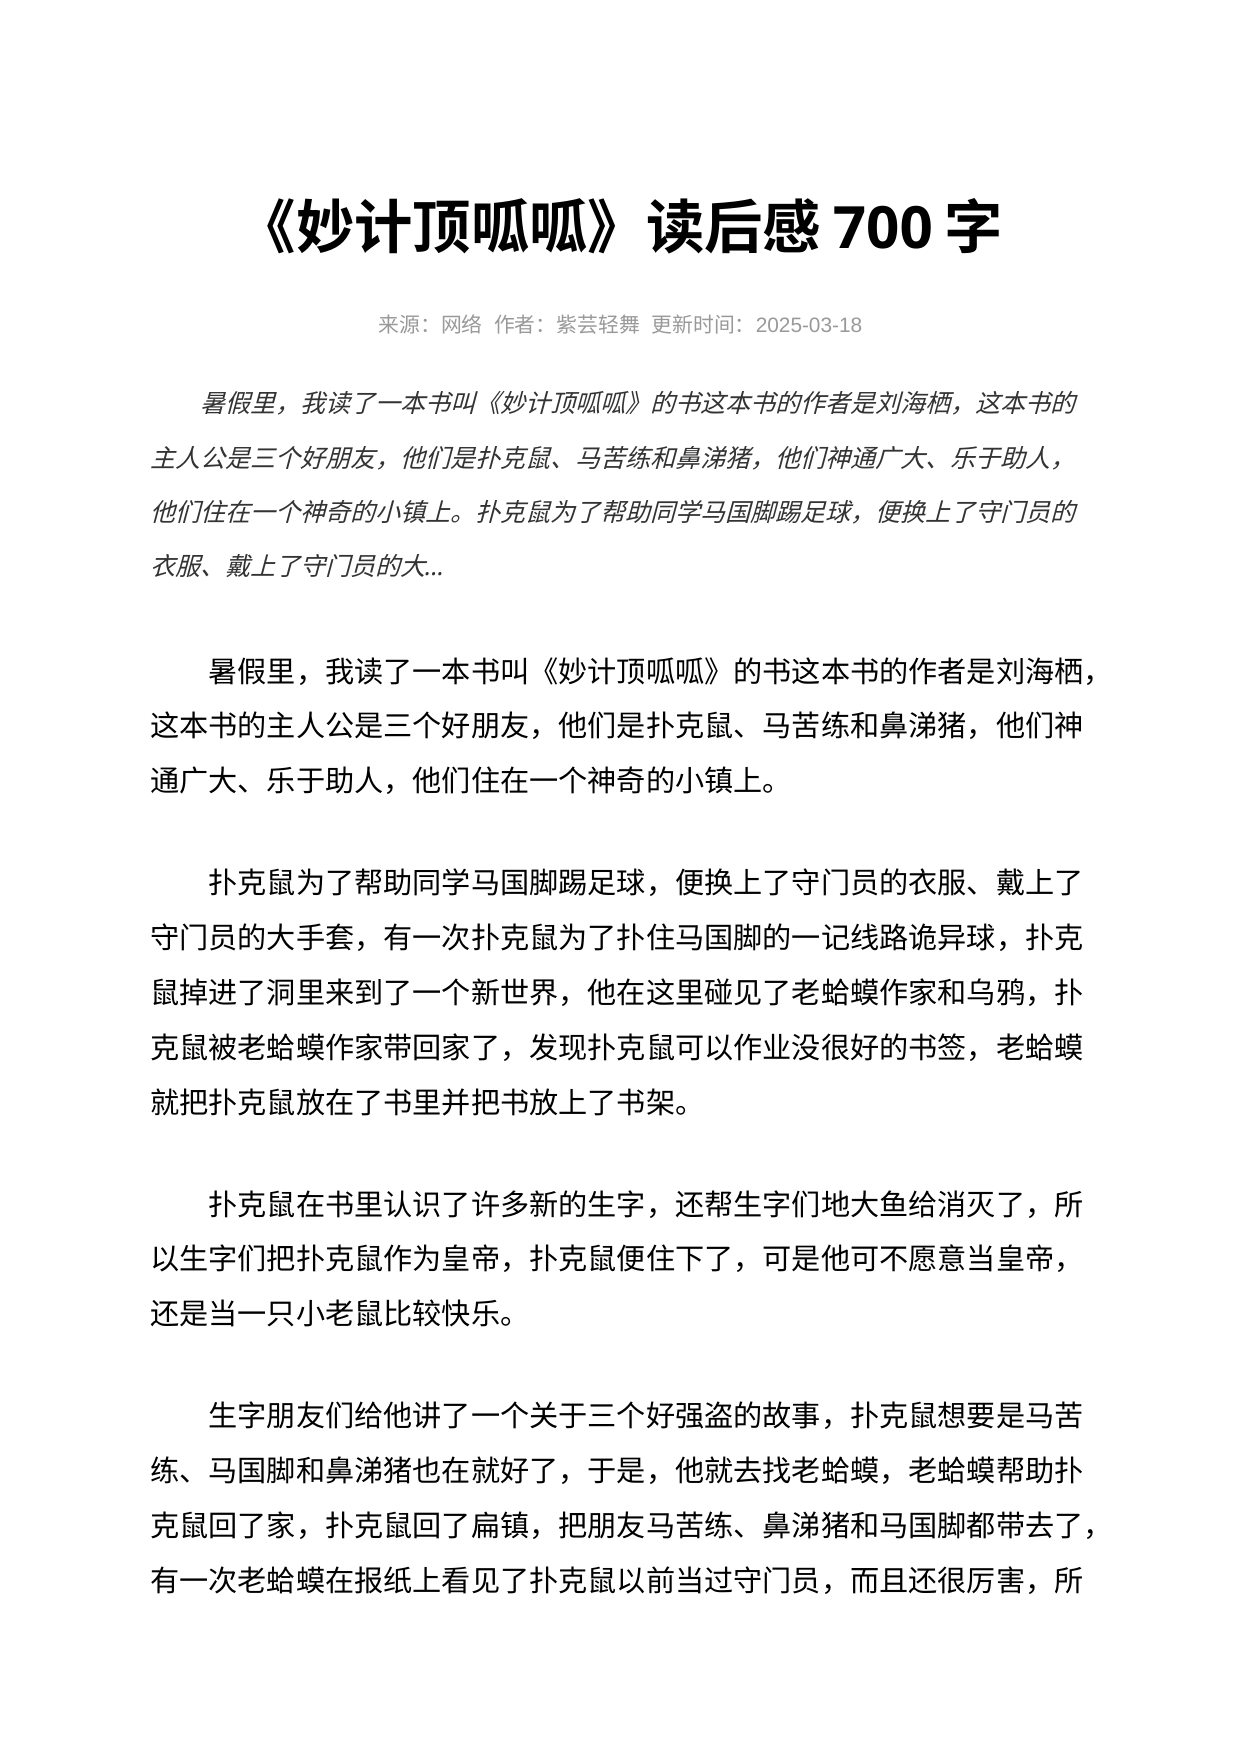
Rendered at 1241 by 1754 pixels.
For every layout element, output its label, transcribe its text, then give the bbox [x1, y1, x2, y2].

text 来源：网络 作者：紫芸轻舞 更新时间：2025-03-18 [150, 313, 1090, 337]
text 暑假里，我读了一本书叫《妙计顶呱呱》的书这本书的作者是刘海栖，这本书的主人公是三个好朋友，他们是扑克鼠、马苦练和鼻涕猪，他们神通广大、乐于助人，他们住在一个神奇的小镇上。扑克鼠为了帮助同学马国脚踢足球，便换上了守门员的衣服、戴上了守门员的大... [150, 384, 1090, 583]
text 扑克鼠为了帮助同学马国脚踢足球，便换上了守门员的衣服、戴上了守门员的大手套，有一次扑克鼠为了扑住马国脚的一记线路诡异球，扑克鼠掉进了洞里来到了一个新世界，他在这里碰见了老蛤蟆作家和乌鸦，扑克鼠被老蛤蟆作家带回家了，发现扑克鼠可以作业没很好的书签，老蛤蟆就把扑克鼠放在了书里并把书放上了书架。 [150, 860, 1090, 1122]
text 扑克鼠在书里认识了许多新的生字，还帮生字们地大鱼给消灭了，所以生字们把扑克鼠作为皇帝，扑克鼠便住下了，可是他可不愿意当皇帝，还是当一只小老鼠比较快乐。 [150, 1181, 1090, 1333]
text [150, 1393, 1090, 1599]
text 暑假里，我读了一本书叫《妙计顶呱呱》的书这本书的作者是刘海栖，这本书的主人公是三个好朋友，他们是扑克鼠、马苦练和鼻涕猪，他们神通广大、乐于助人，他们住在一个神奇的小镇上。 [150, 648, 1090, 800]
subtitle 《妙计顶呱呱》读后感700字 [150, 181, 1090, 266]
